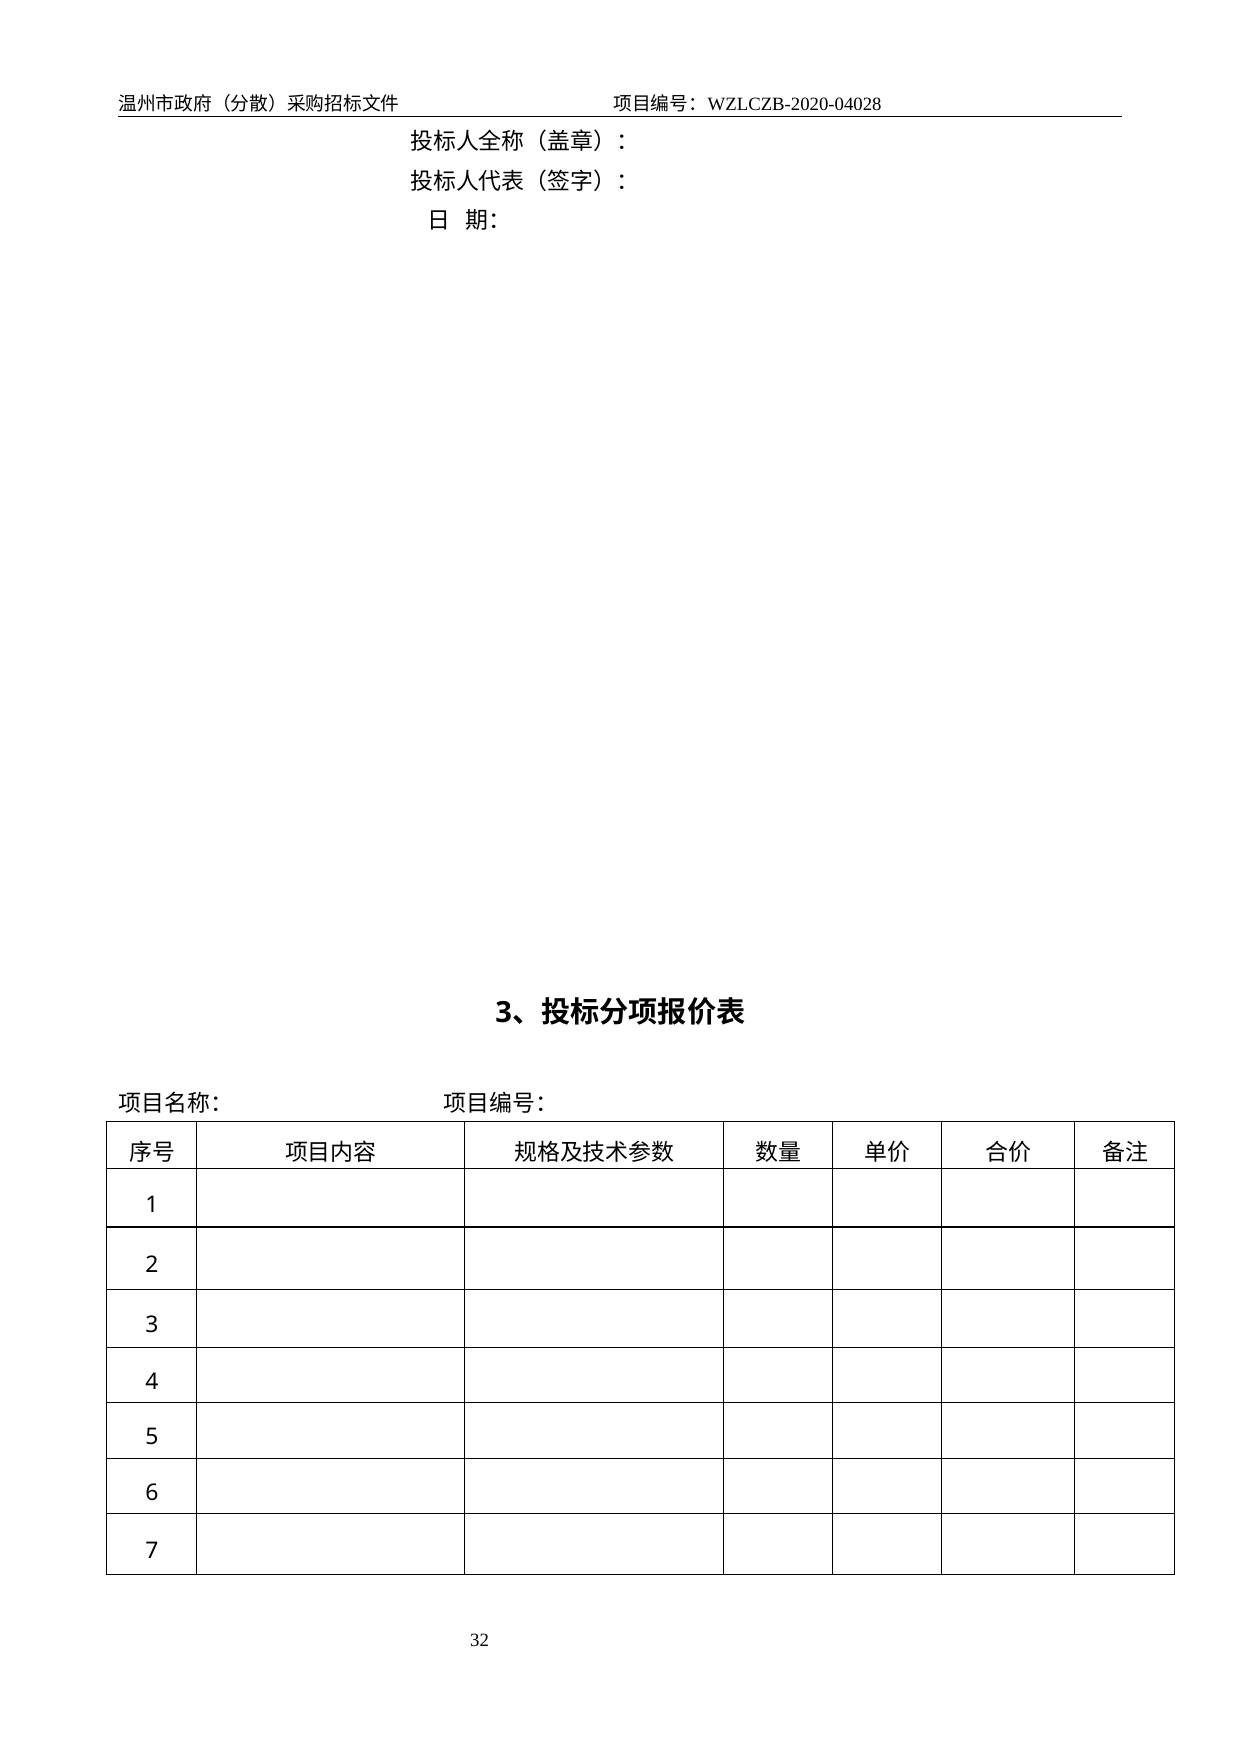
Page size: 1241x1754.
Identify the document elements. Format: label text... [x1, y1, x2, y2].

table_cell [1075, 1403, 1174, 1458]
table_header 备注 [1075, 1122, 1174, 1168]
table_cell [197, 1514, 464, 1574]
table_cell [833, 1348, 941, 1402]
table_cell [465, 1514, 723, 1574]
table_cell [724, 1403, 832, 1458]
table_cell [197, 1228, 464, 1289]
table_cell [942, 1403, 1074, 1458]
table_cell [942, 1514, 1074, 1574]
table_cell [833, 1169, 941, 1226]
table_cell [1075, 1290, 1174, 1347]
table_header 单价 [833, 1122, 941, 1168]
table_cell 4 [107, 1348, 196, 1402]
table_cell [197, 1290, 464, 1347]
table_cell [833, 1459, 941, 1513]
table_cell [942, 1169, 1074, 1226]
text 日 期： [118, 197, 1122, 237]
table_cell 7 [107, 1514, 196, 1574]
table_cell [1075, 1228, 1174, 1289]
table_header 数量 [724, 1122, 832, 1168]
table_cell [724, 1169, 832, 1226]
table_cell 3 [107, 1290, 196, 1347]
table_cell [465, 1403, 723, 1458]
table_cell [1075, 1169, 1174, 1226]
table_cell [197, 1459, 464, 1513]
table_cell [1075, 1514, 1174, 1574]
table_header 项目内容 [197, 1122, 464, 1168]
table_cell [465, 1169, 723, 1226]
table_cell [1075, 1348, 1174, 1402]
table_cell [724, 1348, 832, 1402]
table_cell [833, 1290, 941, 1347]
table_cell 6 [107, 1459, 196, 1513]
table_cell [724, 1228, 832, 1289]
table_cell [833, 1228, 941, 1289]
table_cell [833, 1514, 941, 1574]
table_cell [724, 1514, 832, 1574]
text 项目名称： 项目编号： [118, 1073, 1122, 1121]
table_cell [942, 1459, 1074, 1513]
table_cell [942, 1228, 1074, 1289]
table_cell [465, 1228, 723, 1289]
table_cell [465, 1290, 723, 1347]
table_cell [465, 1348, 723, 1402]
table_cell 2 [107, 1228, 196, 1289]
table_header 合价 [942, 1122, 1074, 1168]
table_header 规格及技术参数 [465, 1122, 723, 1168]
table_cell [197, 1348, 464, 1402]
table_cell 1 [107, 1169, 196, 1226]
table_cell 5 [107, 1403, 196, 1458]
text 3、投标分项报价表 [118, 989, 1122, 1031]
table_header 序号 [107, 1122, 196, 1168]
table_cell [942, 1348, 1074, 1402]
table_cell [833, 1403, 941, 1458]
text 投标人全称（盖章）： [118, 118, 1122, 158]
table_cell [942, 1290, 1074, 1347]
text 投标人代表（签字）： [118, 158, 1122, 197]
table_cell [197, 1169, 464, 1226]
table_cell [1075, 1459, 1174, 1513]
table_cell [465, 1459, 723, 1513]
table_cell [197, 1403, 464, 1458]
table_cell [724, 1290, 832, 1347]
table_cell [724, 1459, 832, 1513]
